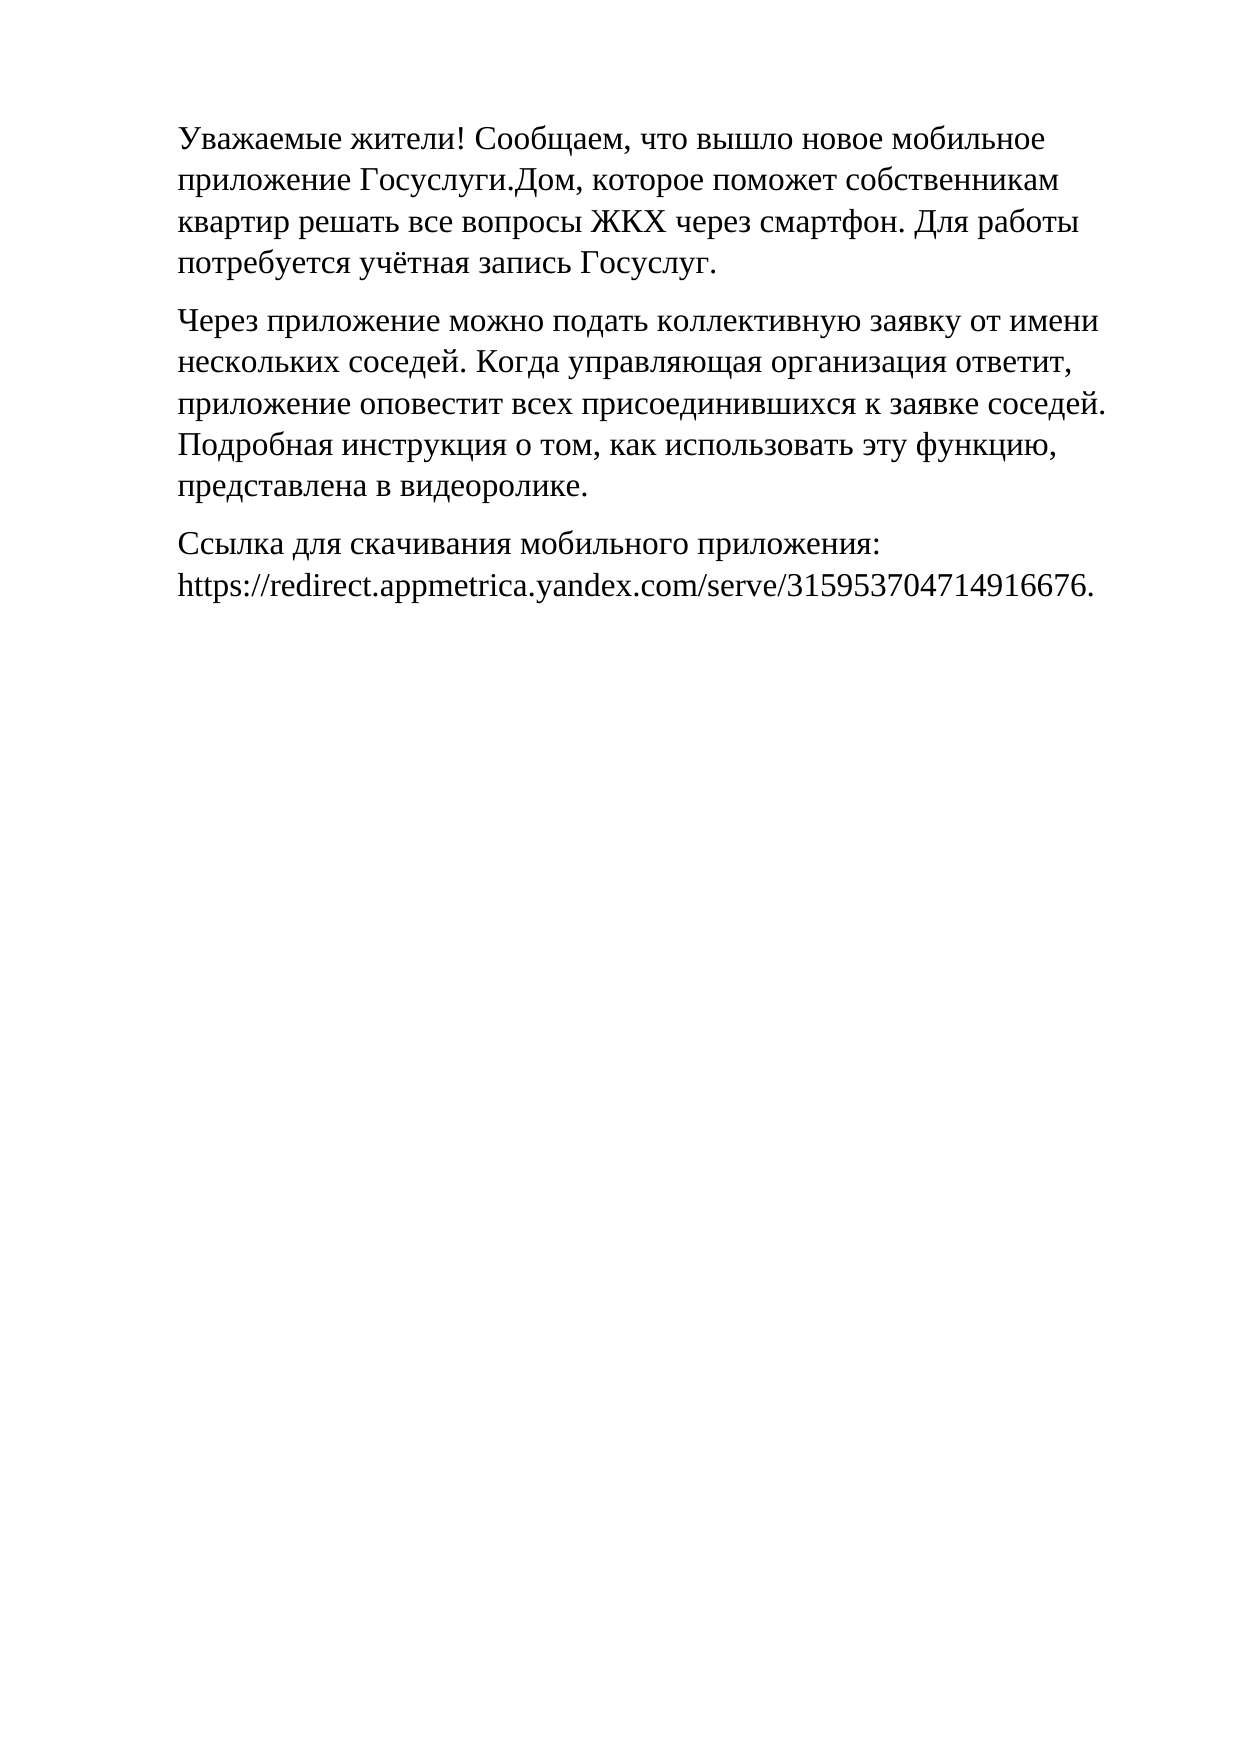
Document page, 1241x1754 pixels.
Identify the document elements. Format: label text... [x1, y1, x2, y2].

text Уважаемые жители! Сообщаем, что вышло новое мобильное приложение Госуслуги.Дом, которое поможет собственникам квартир решать все вопросы ЖКХ через смартфон. Для работы потребуется учётная запись Госуслуг. [177, 118, 1152, 281]
text Ссылка для скачивания мобильного приложения: https://redirect.appmetrica.yandex.com/serve/315953704714916676. [177, 524, 1152, 603]
text Через приложение можно подать коллективную заявку от имени нескольких соседей. Когда управляющая организация ответит, приложение оповестит всех присоединившихся к заявке соседей. Подробная инструкция о том, как использовать эту функцию, представлена в видеоролике. [177, 300, 1152, 504]
